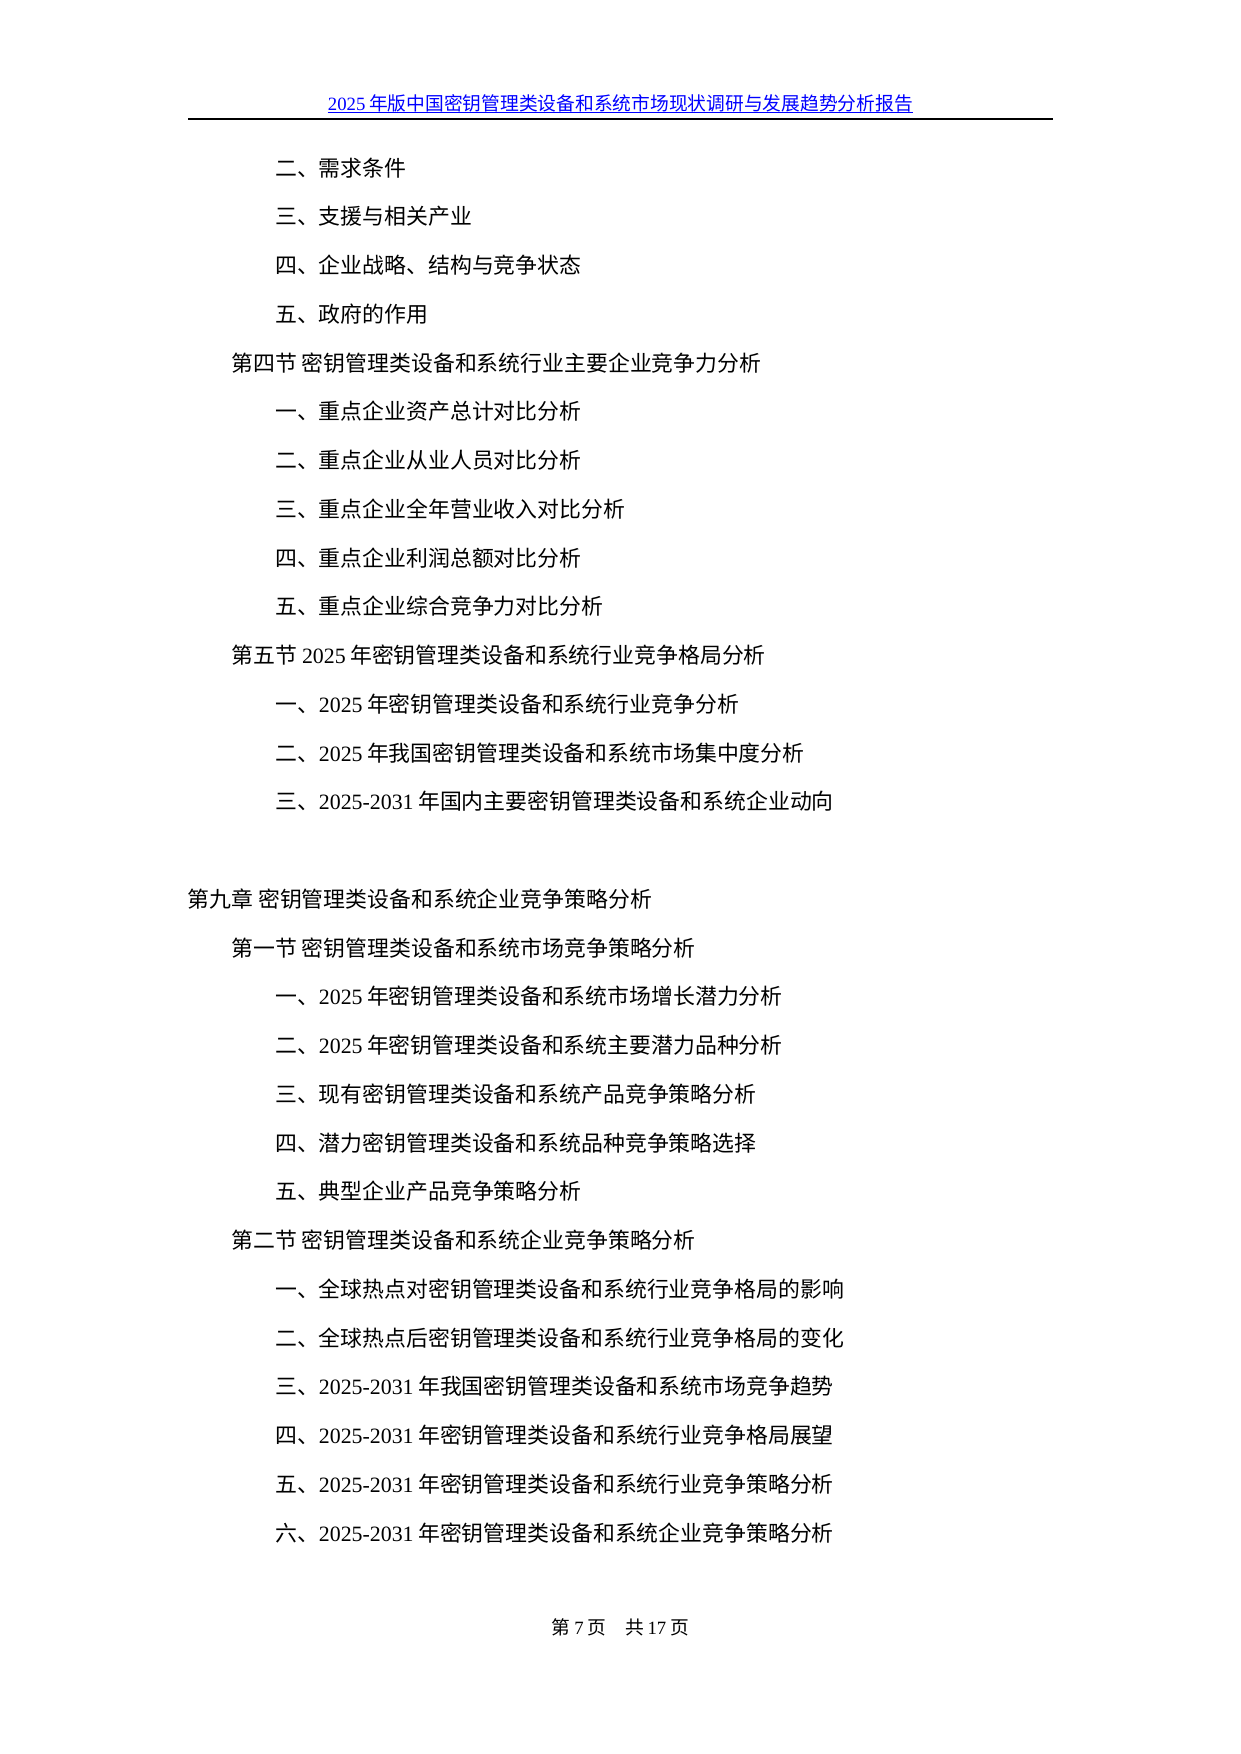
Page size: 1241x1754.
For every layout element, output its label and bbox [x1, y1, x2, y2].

text [187, 150, 1053, 1548]
